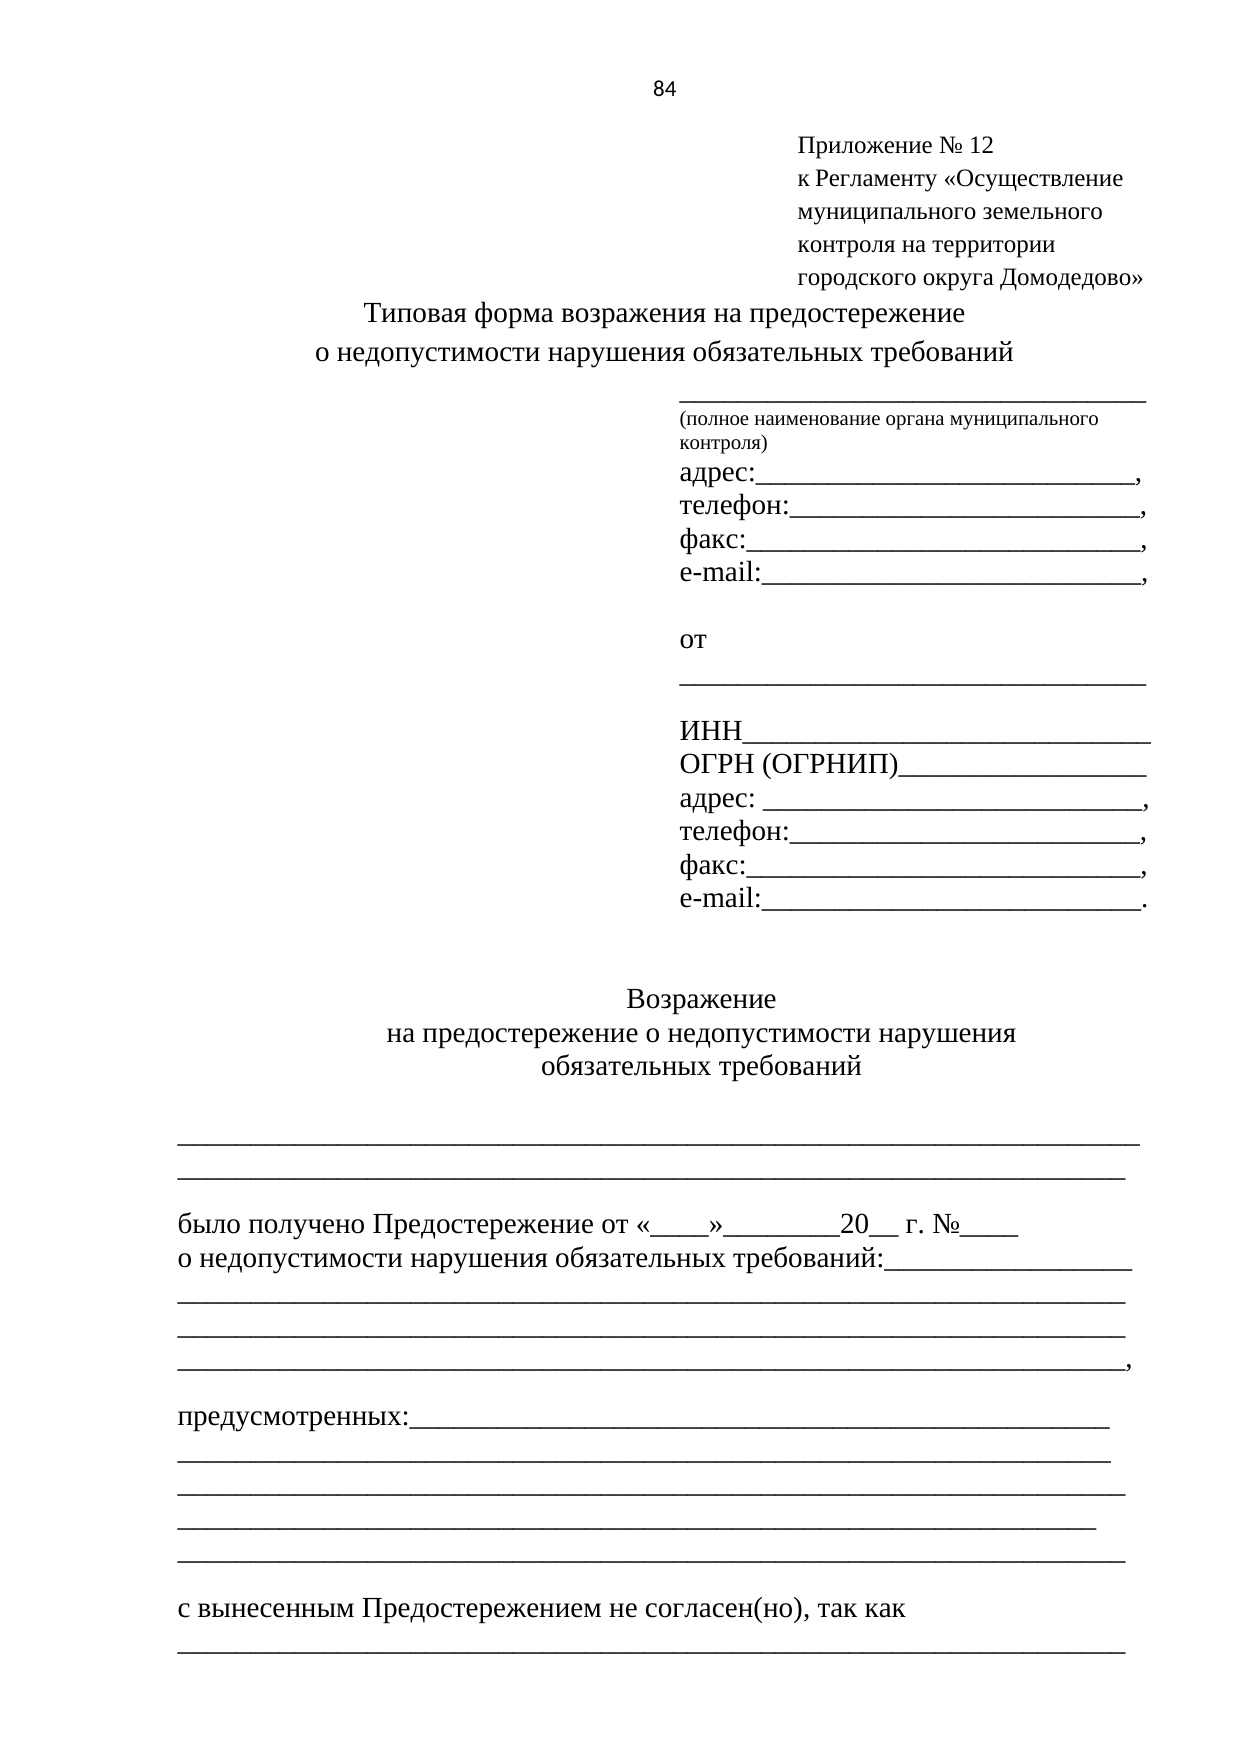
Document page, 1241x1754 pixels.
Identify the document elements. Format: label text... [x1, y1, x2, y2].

text Типовая форма возражения на предостережение [177, 295, 1152, 329]
text ________________________________ (полное наименование органа муниципального контроля) [679, 372, 1152, 454]
text обязательных требований [177, 1048, 1152, 1082]
text о недопустимости нарушения обязательных требований [177, 334, 1152, 367]
text e-mail:__________________________, [679, 554, 1152, 588]
text _________________________________________________________________ [177, 1273, 1152, 1307]
text телефон:________________________, факс:___________________________, [679, 813, 1152, 881]
text было получено Предостережение от «____»________20__ г. №____ о недопустимости нарушения обязательных требований:_________________ [177, 1206, 1152, 1273]
text e-mail:__________________________. [679, 881, 1152, 914]
text __________________________________________________________________ [177, 1115, 1152, 1149]
text _______________________________________________________________ [177, 1499, 1152, 1532]
text Приложение № 12 к Регламенту «Осуществление муниципального земельного контроля на территории городского округа Домодедово» [797, 130, 1152, 291]
text на предостережение о недопустимости нарушения [177, 1015, 1152, 1048]
text _________________________________________________________________, [177, 1341, 1152, 1374]
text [177, 1532, 1137, 1566]
text _________________________________________________________________ [177, 1465, 1137, 1499]
text от ________________________________ [679, 622, 1152, 689]
text ИНН____________________________ [679, 713, 1152, 746]
text предусмотренных:________________________________________________ ________________________________________________________________ [177, 1398, 1122, 1465]
text Возражение [177, 981, 1152, 1015]
text с вынесенным Предостережением не согласен(но), так как _________________________________________________________________ [177, 1590, 1137, 1657]
text _________________________________________________________________ [177, 1149, 1152, 1182]
text телефон:________________________, факс:___________________________, [679, 487, 1152, 554]
text адрес: __________________________, [679, 780, 1152, 813]
text адрес:__________________________, [679, 454, 1152, 487]
text ОГРН (ОГРНИП)_________________ [679, 746, 1152, 780]
text _________________________________________________________________ [177, 1307, 1152, 1341]
